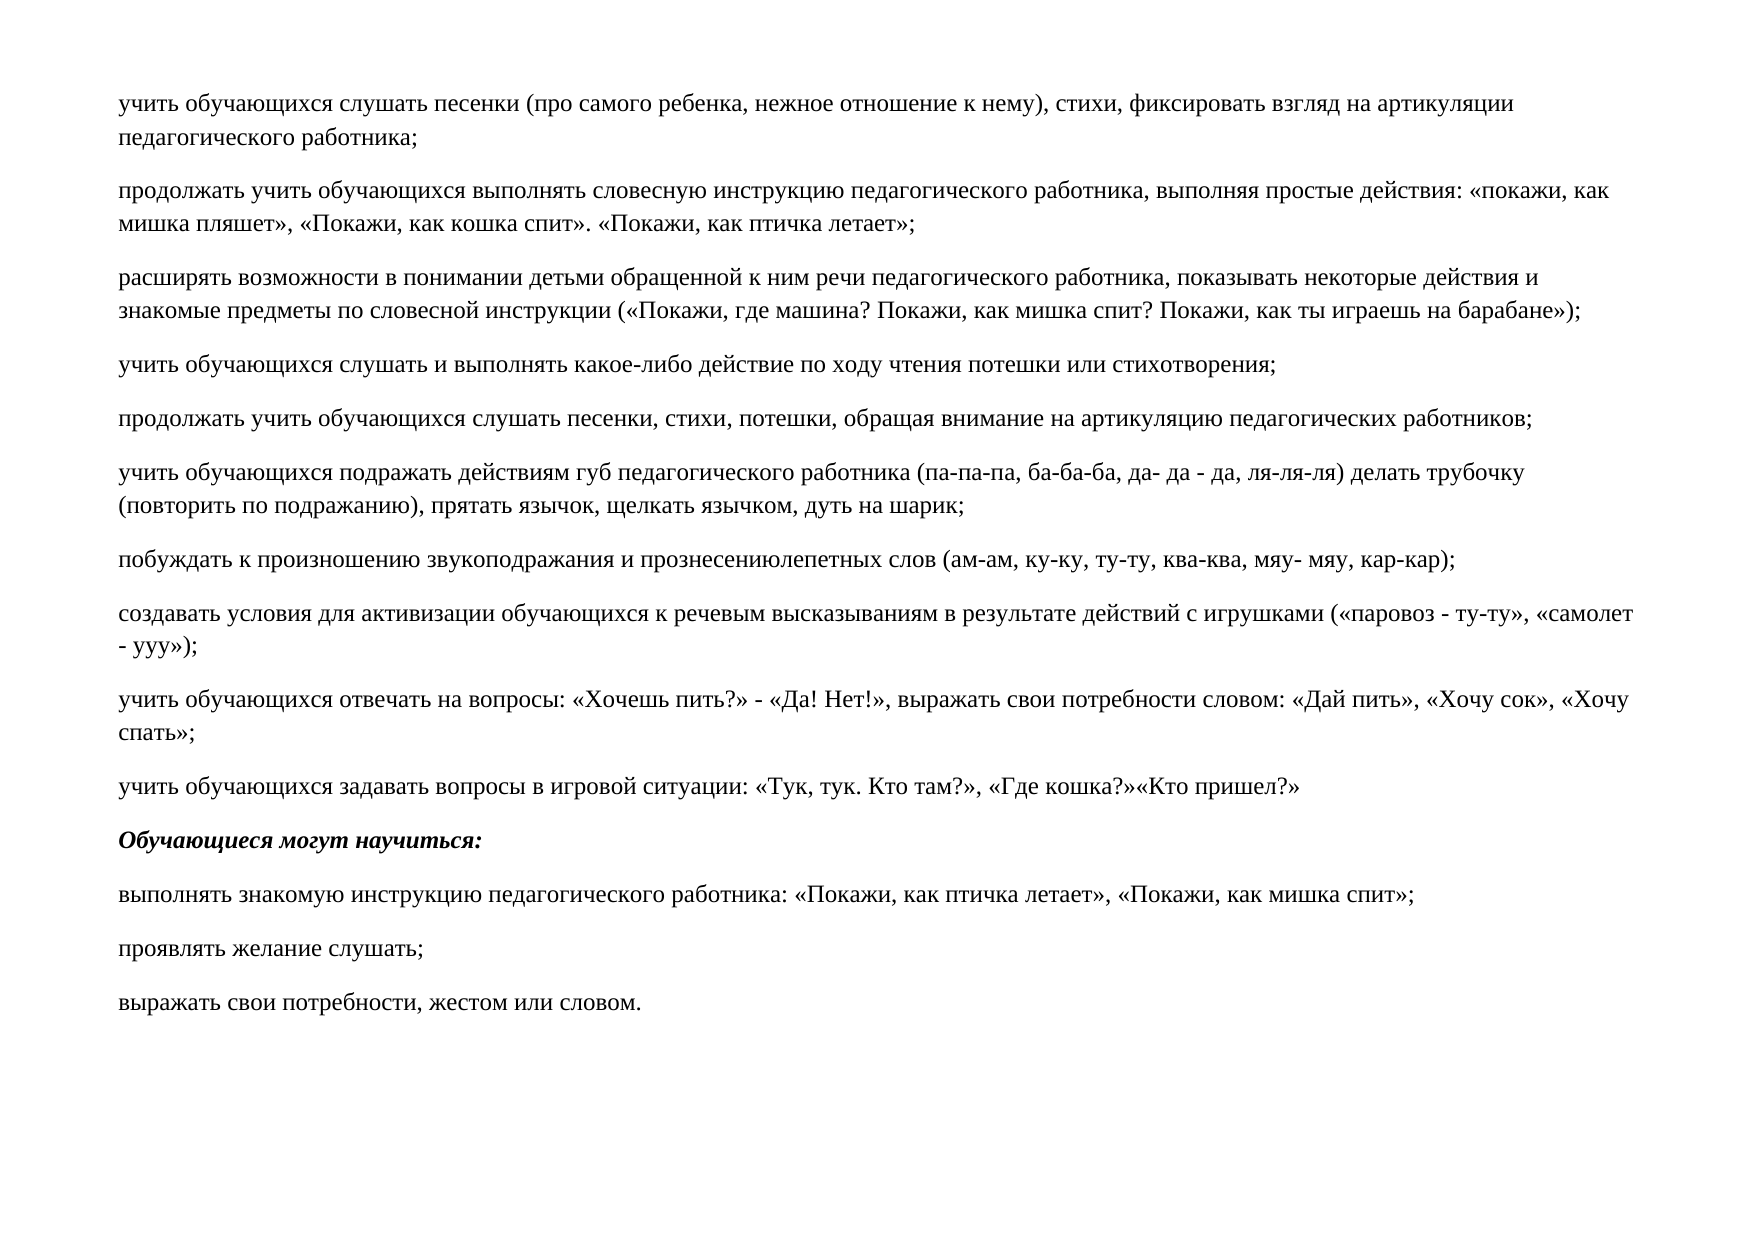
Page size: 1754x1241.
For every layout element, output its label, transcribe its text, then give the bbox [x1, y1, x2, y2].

text продолжать учить обучающихся выполнять словесную инструкцию педагогического работника, выполняя простые действия: «покажи, как мишка пляшет», «Покажи, как кошка спит». «Покажи, как птичка летает»; [118, 175, 1636, 237]
text проявлять желание слушать; [118, 933, 1636, 962]
text продолжать учить обучающихся слушать песенки, стихи, потешки, обращая внимание на артикуляцию педагогических работников; [118, 403, 1636, 432]
text учить обучающихся отвечать на вопросы: «Хочешь пить?» - «Да! Нет!», выражать свои потребности словом: «Дай пить», «Хочу сок», «Хочу спать»; [118, 684, 1636, 746]
text выполнять знакомую инструкцию педагогического работника: «Покажи, как птичка летает», «Покажи, как мишка спит»; [118, 879, 1636, 908]
text выражать свои потребности, жестом или словом. [118, 987, 1636, 1016]
text создавать условия для активизации обучающихся к речевым высказываниям в результате действий с игрушками («паровоз - ту-ту», «самолет - ууу»); [118, 598, 1636, 659]
text учить обучающихся задавать вопросы в игровой ситуации: «Тук, тук. Кто там?», «Где кошка?»«Кто пришел?» [118, 771, 1636, 800]
text учить обучающихся слушать и выполнять какое-либо действие по ходу чтения потешки или стихотворения; [118, 349, 1636, 378]
text Обучающиеся могут научиться: [118, 825, 1636, 854]
text учить обучающихся подражать действиям губ педагогического работника (па-па-па, ба-ба-ба, да- да - да, ля-ля-ля) делать трубочку (повторить по подражанию), прятать язычок, щелкать язычком, дуть на шарик; [118, 457, 1636, 519]
text расширять возможности в понимании детьми обращенной к ним речи педагогического работника, показывать некоторые действия и знакомые предметы по словесной инструкции («Покажи, где машина? Покажи, как мишка спит? Покажи, как ты играешь на барабане»); [118, 262, 1636, 324]
text учить обучающихся слушать песенки (про самого ребенка, нежное отношение к нему), стихи, фиксировать взгляд на артикуляции педагогического работника; [118, 88, 1636, 150]
text побуждать к произношению звукоподражания и прознесениюлепетных слов (ам-ам, ку-ку, ту-ту, ква-ква, мяу- мяу, кар-кар); [118, 544, 1636, 572]
